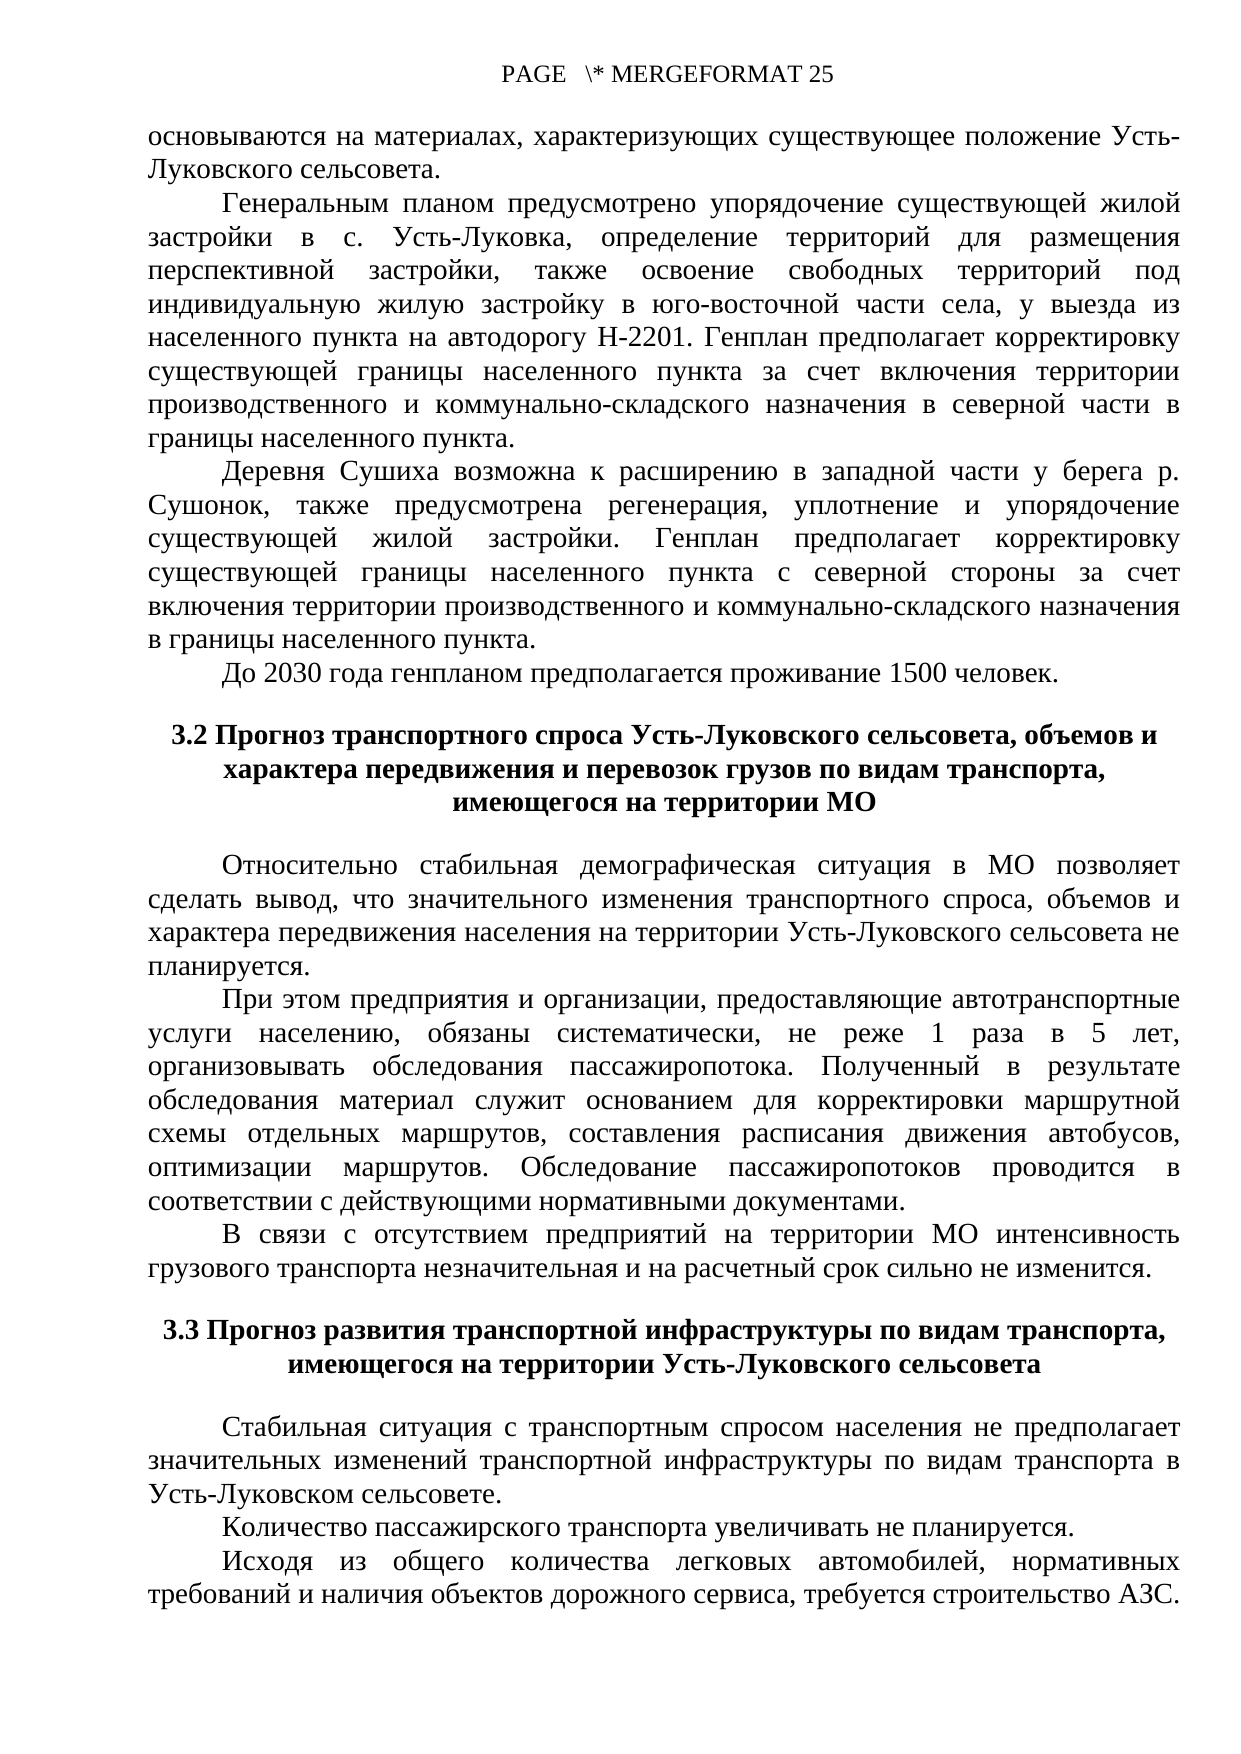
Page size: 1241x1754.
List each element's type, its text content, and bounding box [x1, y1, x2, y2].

text 3.2 Прогноз транспортного спроса Усть-Луковского сельсовета, объемов и характера передвижения и перевозок грузов по видам транспорта, имеющегося на территории МО [148, 717, 1181, 818]
text Количество пассажирского транспорта увеличивать не планируется. [148, 1509, 1181, 1543]
text До 2030 года генпланом предполагается проживание 1500 человек. [148, 655, 1181, 688]
text Исходя из общего количества легковых автомобилей, нормативных требований и наличия объектов дорожного сервиса, требуется строительство АЗС. [148, 1543, 1181, 1610]
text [148, 118, 1181, 185]
text 3.3 Прогноз развития транспортной инфраструктуры по видам транспорта, имеющегося на территории Усть-Луковского сельсовета [148, 1312, 1181, 1379]
text Генеральным планом предусмотрено упорядочение существующей жилой застройки в с. Усть-Луковка, определение территорий для размещения перспективной застройки, также освоение свободных территорий под индивидуальную жилую застройку в юго-восточной части села, у выезда из населенного пункта на автодорогу Н-2201. Генплан предполагает корректировку существующей границы населенного пункта за счет включения территории производственного и коммунально-складского назначения в северной части в границы населенного пункта. [148, 185, 1181, 453]
text При этом предприятия и организации, предоставляющие автотранспортные услуги населению, обязаны систематически, не реже 1 раза в 5 лет, организовывать обследования пассажиропотока. Полученный в результате обследования материал служит основанием для корректировки маршрутной схемы отдельных маршрутов, составления расписания движения автобусов, оптимизации маршрутов. Обследование пассажиропотоков проводится в соответствии с действующими нормативными документами. [148, 981, 1181, 1216]
text Стабильная ситуация с транспортным спросом населения не предполагает значительных изменений транспортной инфраструктуры по видам транспорта в Усть-Луковском сельсовете. [148, 1409, 1181, 1509]
text Относительно стабильная демографическая ситуация в МО позволяет сделать вывод, что значительного изменения транспортного спроса, объемов и характера передвижения населения на территории Усть-Луковского сельсовета не планируется. [148, 847, 1181, 981]
text Деревня Сушиха возможна к расширению в западной части у берега р. Сушонок, также предусмотрена регенерация, уплотнение и упорядочение существующей жилой застройки. Генплан предполагает корректировку существующей границы населенного пункта с северной стороны за счет включения территории производственного и коммунально-складского назначения в границы населенного пункта. [148, 453, 1181, 655]
text В связи с отсутствием предприятий на территории МО интенсивность грузового транспорта незначительная и на расчетный срок сильно не изменится. [148, 1216, 1181, 1283]
